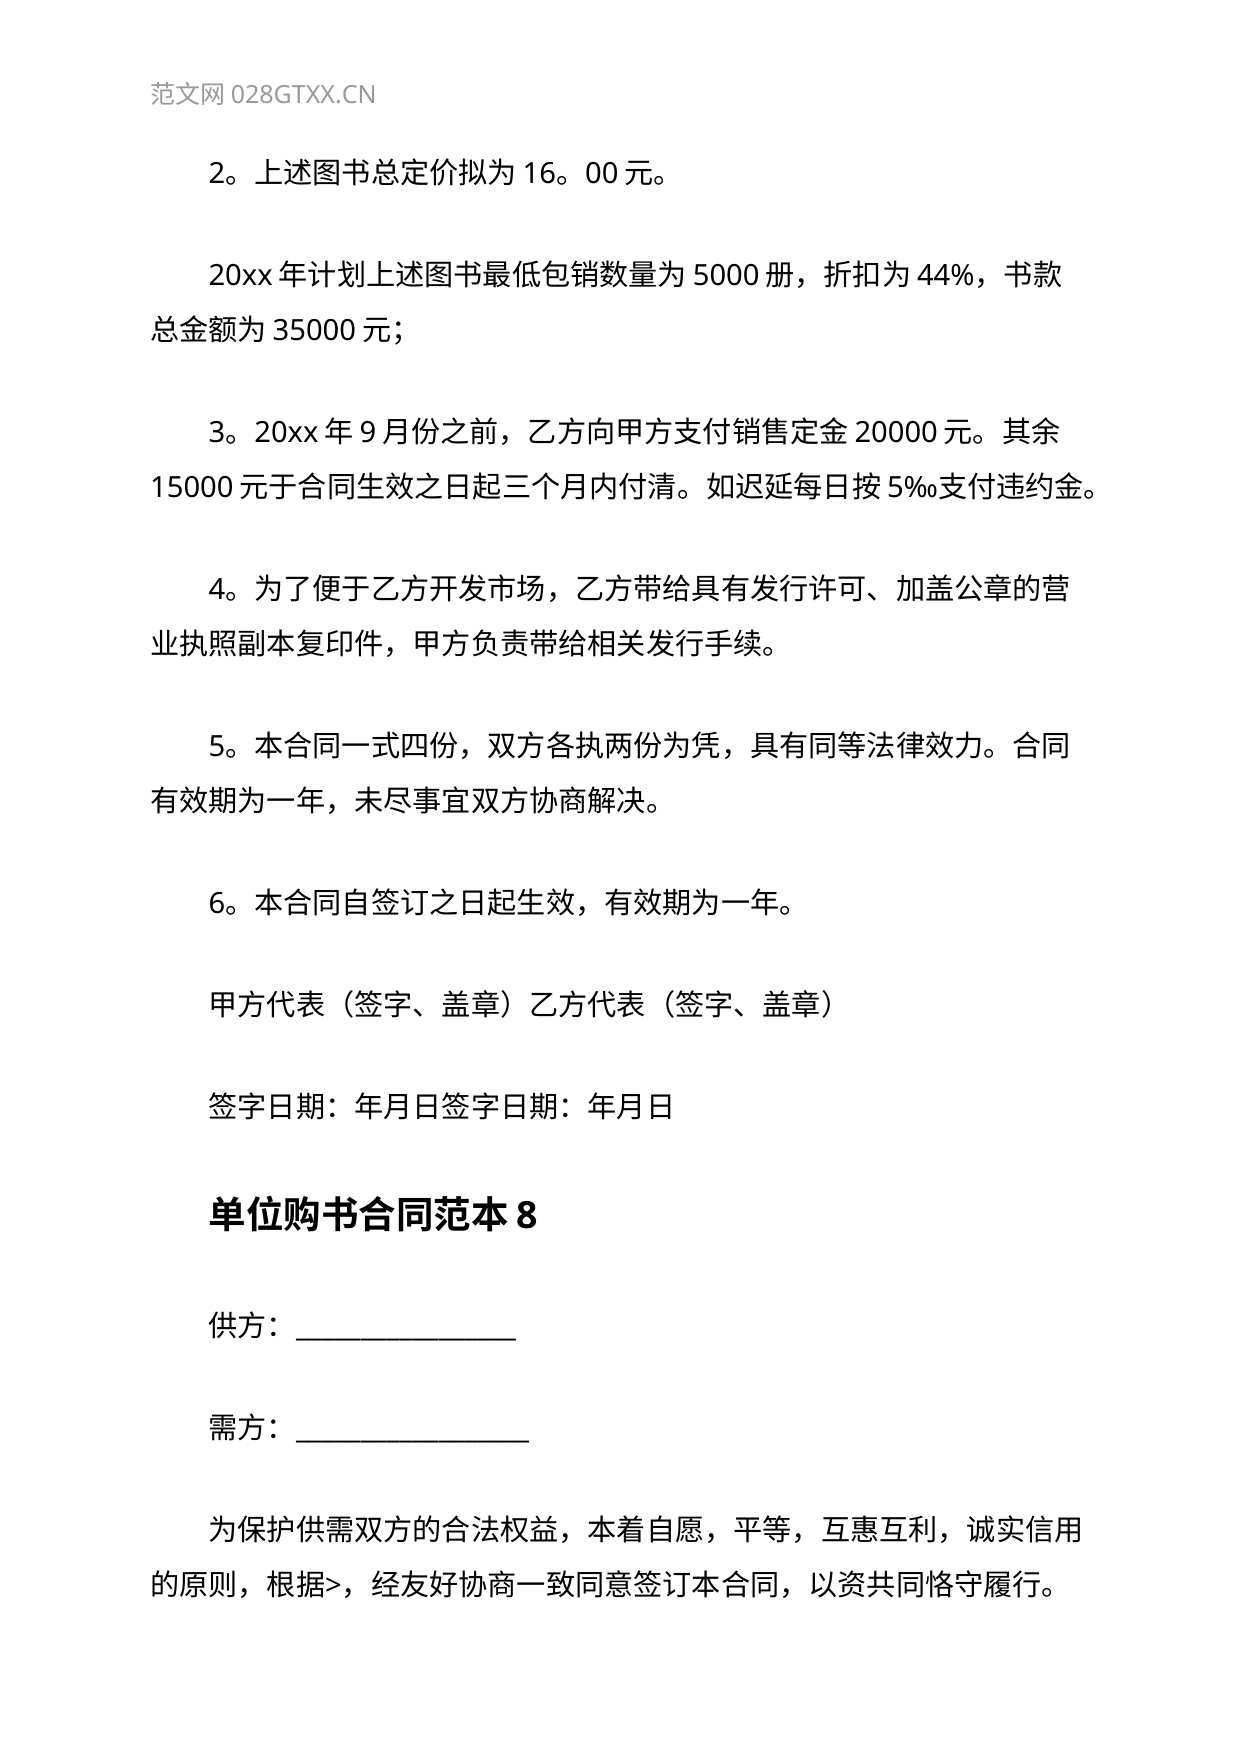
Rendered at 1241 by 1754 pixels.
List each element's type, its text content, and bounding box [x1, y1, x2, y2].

text 4。为了便于乙方开发市场，乙方带给具有发行许可、加盖公章的营业执照副本复印件，甲方负责带给相关发行手续。 [150, 566, 1090, 663]
text 为保护供需双方的合法权益，本着自愿，平等，互惠互利，诚实信用的原则，根据>，经友好协商一致同意签订本合同，以资共同恪守履行。 [150, 1507, 1090, 1604]
text 2。上述图书总定价拟为16。00元。 [150, 150, 1090, 192]
text 6。本合同自签订之日起生效，有效期为一年。 [150, 879, 1090, 922]
text 3。20xx年9月份之前，乙方向甲方支付销售定金20000元。其余15000元于合同生效之日起三个月内付清。如迟延每日按5‰支付违约金。 [150, 409, 1090, 506]
text 20xx年计划上述图书最低包销数量为5000册，折扣为44%，书款总金额为35000元； [150, 252, 1090, 349]
text 甲方代表（签字、盖章）乙方代表（签字、盖章） [150, 981, 1090, 1024]
text 需方：__________________ [150, 1404, 1090, 1447]
text 签字日期：年月日签字日期：年月日 [150, 1083, 1090, 1126]
text 5。本合同一式四份，双方各执两份为凭，具有同等法律效力。合同有效期为一年，未尽事宜双方协商解决。 [150, 723, 1090, 820]
text 单位购书合同范本8 [150, 1185, 1090, 1239]
text 供方：_________________ [150, 1303, 1090, 1345]
